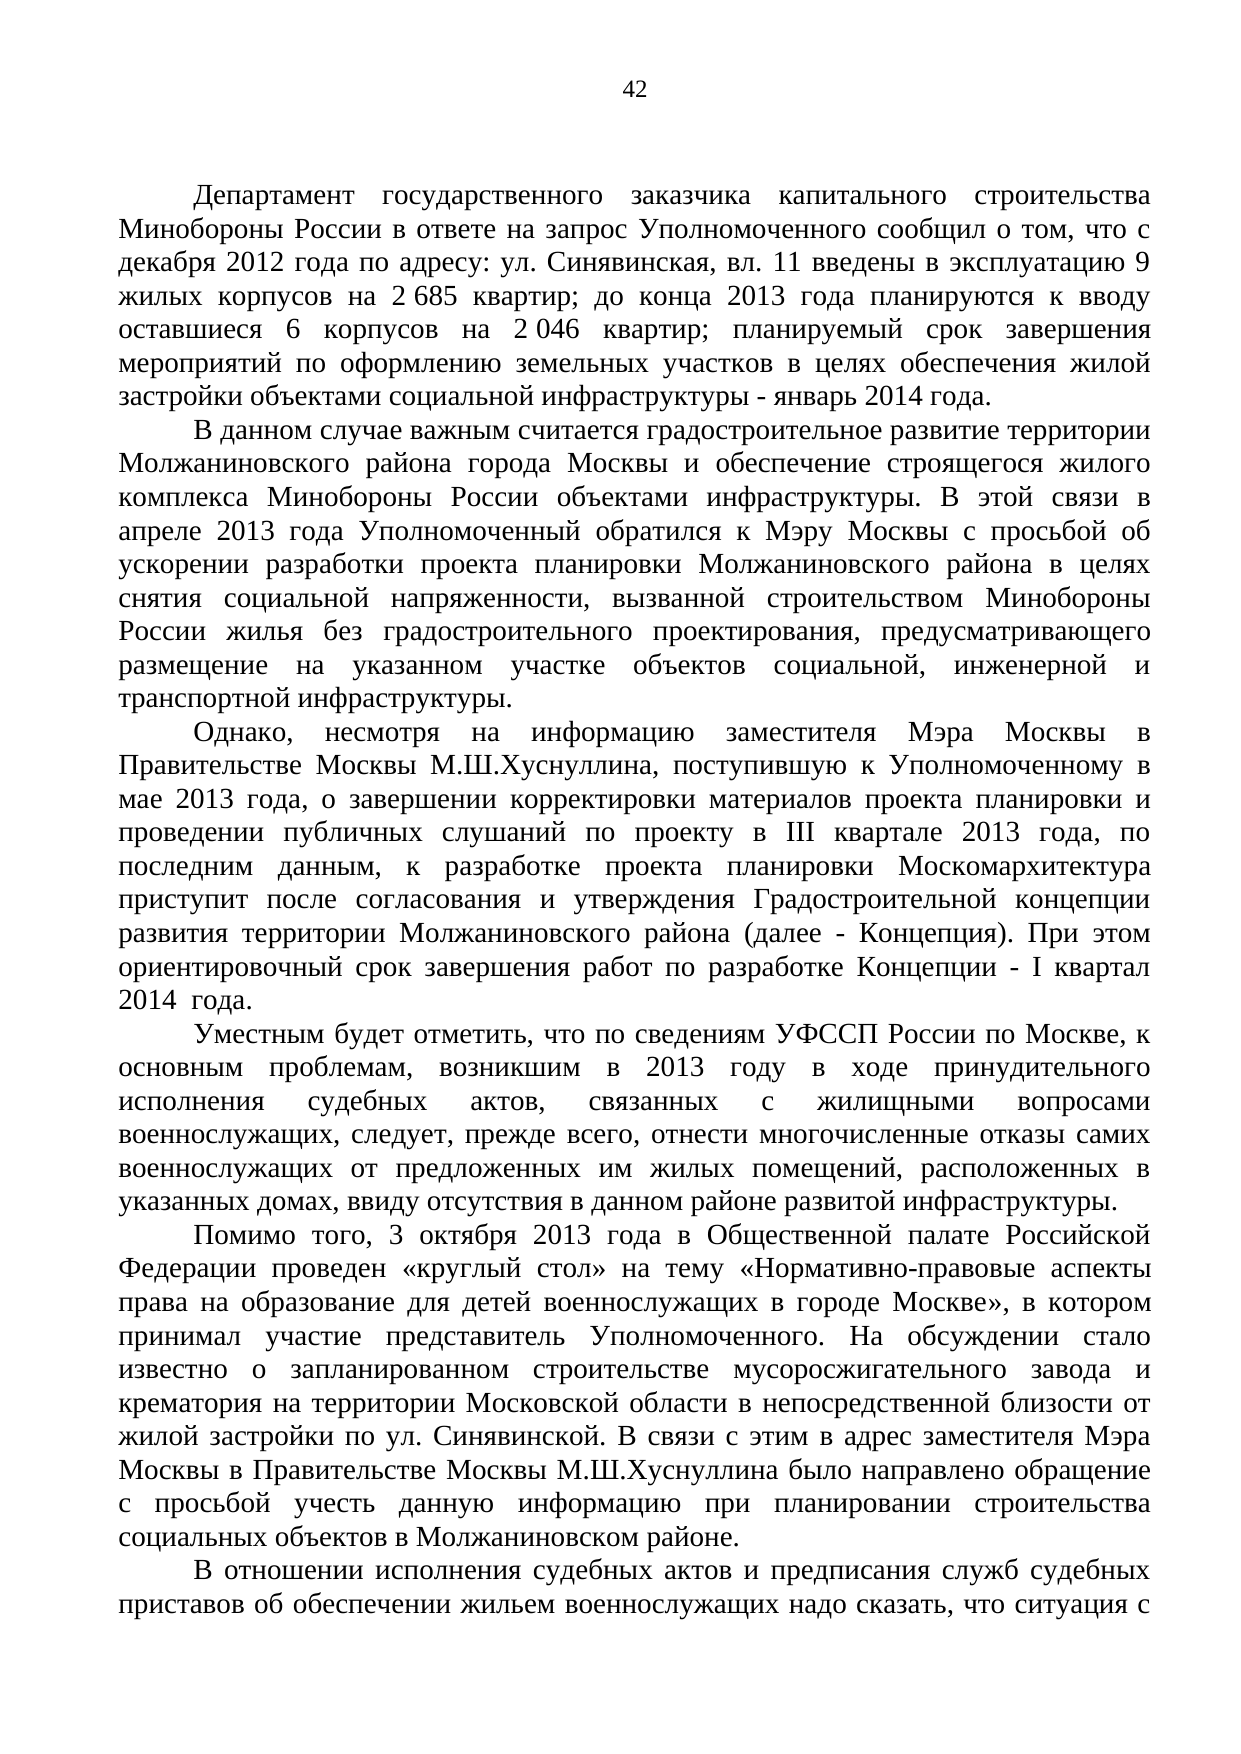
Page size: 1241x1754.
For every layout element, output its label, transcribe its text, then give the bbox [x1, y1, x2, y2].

text Однако, несмотря на информацию заместителя Мэра Москвы в Правительстве Москвы М.Ш.Хуснуллина, поступившую к Уполномоченному в мае 2013 года, о завершении корректировки материалов проекта планировки и проведении публичных слушаний по проекту в III квартале 2013 года, по последним данным, к разработке проекта планировки Москомархитектура приступит после согласования и утверждения Градостроительной концепции развития территории Молжаниновского района (далее - Концепция). При этом ориентировочный срок завершения работ по разработке Концепции - I квартал 2014 года. [118, 714, 1152, 1016]
text Департамент государственного заказчика капитального строительства Минобороны России в ответе на запрос Уполномоченного сообщил о том, что с декабря 2012 года по адресу: ул. Синявинская, вл. 11 введены в эксплуатацию 9 жилых корпусов на 2 685 квартир; до конца 2013 года планируются к вводу оставшиеся 6 корпусов на 2 046 квартир; планируемый срок завершения мероприятий по оформлению земельных участков в целях обеспечения жилой застройки объектами социальной инфраструктуры - январь 2014 года. [118, 177, 1152, 412]
text Помимо того, 3 октября 2013 года в Общественной палате Российской Федерации проведен «круглый стол» на тему «Нормативно-правовые аспекты права на образование для детей военнослужащих в городе Москве», в котором принимал участие представитель Уполномоченного. На обсуждении стало известно о запланированном строительстве мусоросжигательного завода и крематория на территории Московской области в непосредственной близости от жилой застройки по ул. Синявинской. В связи с этим в адрес заместителя Мэра Москвы в Правительстве Москвы М.Ш.Хуснуллина было направлено обращение с просьбой учесть данную информацию при планировании строительства социальных объектов в Молжаниновском районе. [118, 1217, 1152, 1552]
text Уместным будет отметить, что по сведениям УФССП России по Москве, к основным проблемам, возникшим в 2013 году в ходе принудительного исполнения судебных актов, связанных с жилищными вопросами военнослужащих, следует, прежде всего, отнести многочисленные отказы самих военнослужащих от предложенных им жилых помещений, расположенных в указанных домах, ввиду отсутствия в данном районе развитой инфраструктуры. [118, 1016, 1152, 1217]
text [118, 1552, 1152, 1619]
text В данном случае важным считается градостроительное развитие территории Молжаниновского района города Москвы и обеспечение строящегося жилого комплекса Минобороны России объектами инфраструктуры. В этой связи в апреле 2013 года Уполномоченный обратился к Мэру Москвы с просьбой об ускорении разработки проекта планировки Молжаниновского района в целях снятия социальной напряженности, вызванной строительством Минобороны России жилья без градостроительного проектирования, предусматривающего размещение на указанном участке объектов социальной, инженерной и транспортной инфраструктуры. [118, 412, 1152, 714]
